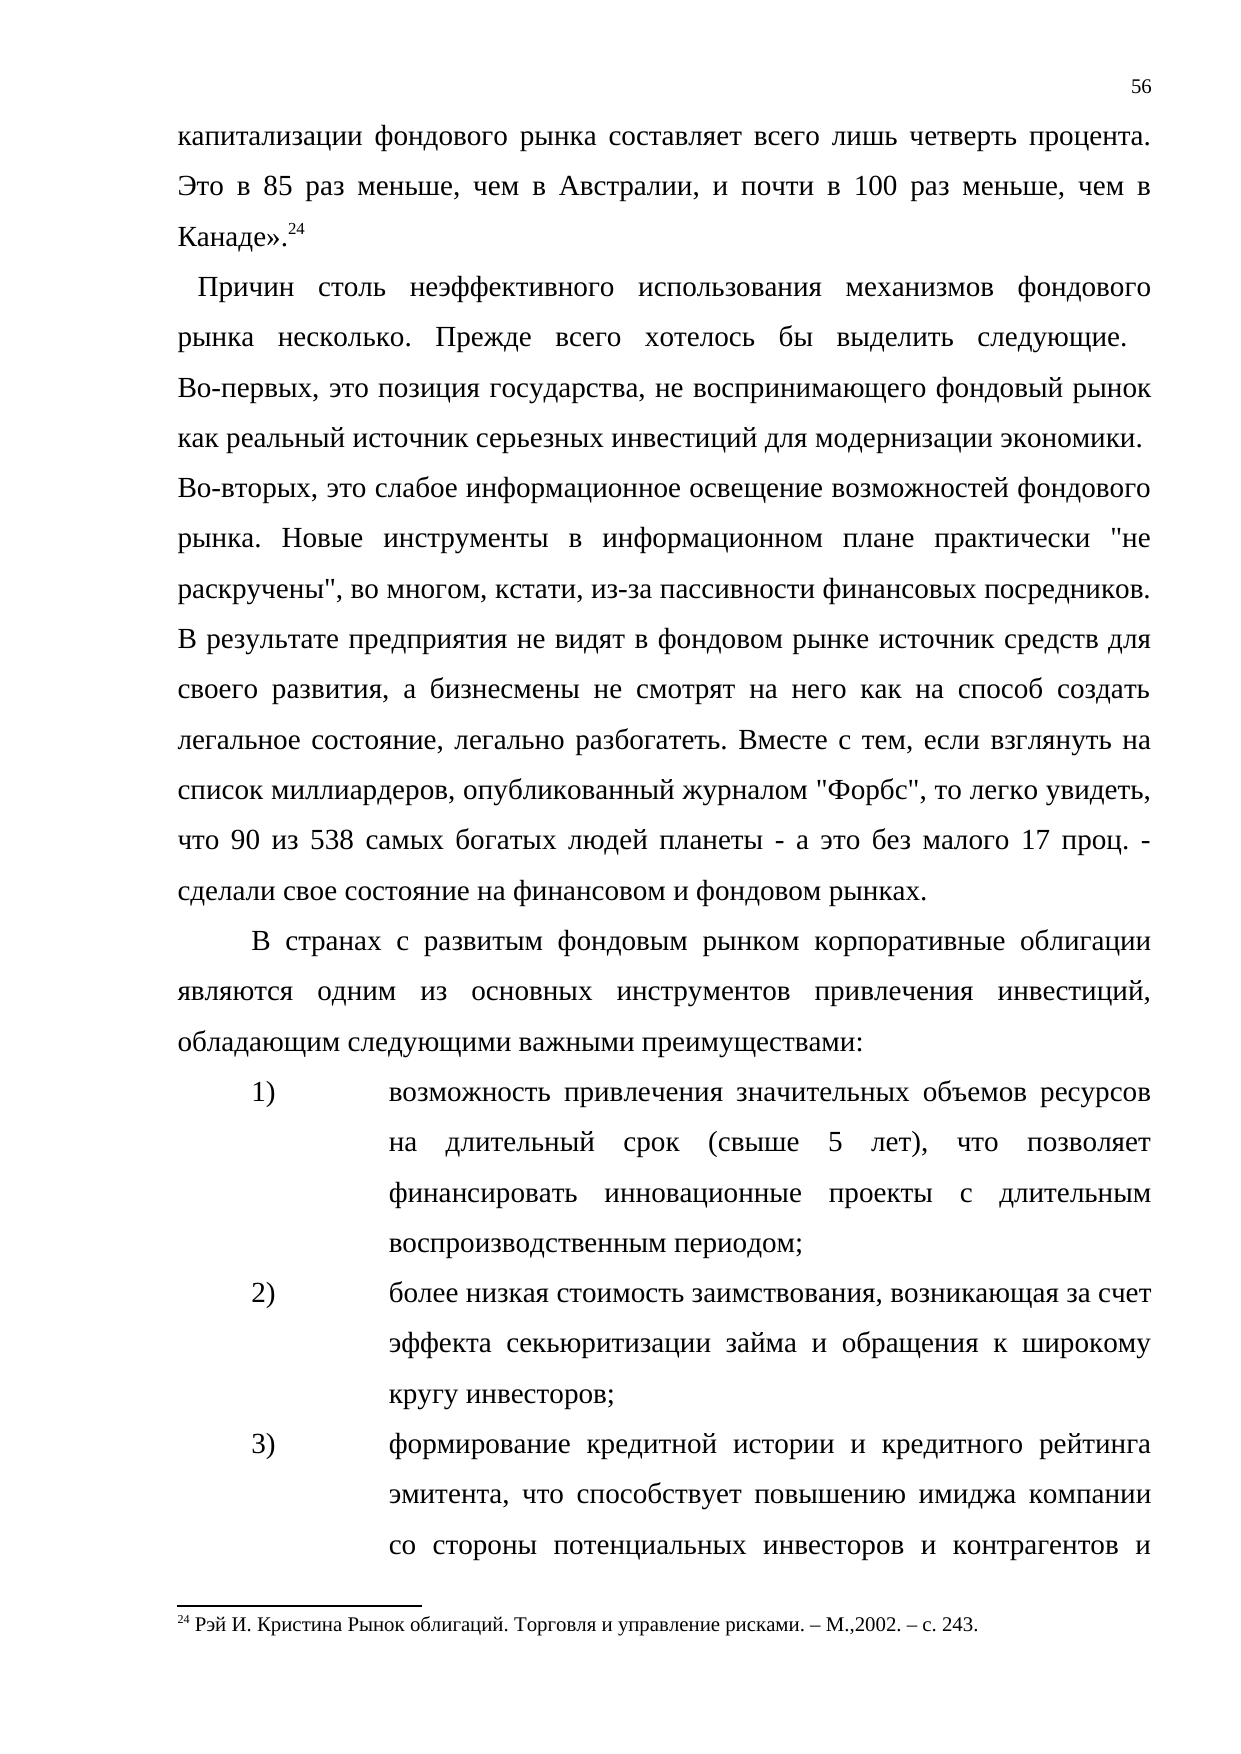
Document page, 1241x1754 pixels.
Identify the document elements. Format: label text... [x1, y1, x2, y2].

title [177, 118, 1152, 252]
title В странах с развитым фондовым рынком корпоративные облигации являются одним из основных инструментов привлечения инвестиций, обладающим следующими важными преимуществами: [177, 923, 1152, 1057]
title возможность привлечения значительных объемов ресурсов на длительный срок (свыше 5 лет), что позволяет финансировать инновационные проекты с длительным воспроизводственным периодом; [251, 1074, 1152, 1258]
title Причин столь неэффективного использования механизмов фондового рынка несколько. Прежде всего хотелось бы выделить следующие. Во-первых, это позиция государства, не воспринимающего фондовый рынок как реальный источник серьезных инвестиций для модернизации экономики. Во-вторых, это слабое информационное освещение возможностей фондового рынка. Новые инструменты в информационном плане практически "не раскручены", во многом, кстати, из-за пассивности финансовых посредников. В результате предприятия не видят в фондовом рынке источник средств для своего развития, а бизнесмены не смотрят на него как на способ создать легальное состояние, легально разбогатеть. Вместе с тем, если взглянуть на список миллиардеров, опубликованный журналом "Форбс", то легко увидеть, что 90 из 538 самых богатых людей планеты - а это без малого 17 проц. - сделали свое состояние на финансовом и фондовом рынках. [177, 269, 1152, 906]
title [251, 1426, 1152, 1560]
title более низкая стоимость заимствования, возникающая за счет эффекта секьюритизации займа и обращения к широкому кругу инвесторов; [251, 1275, 1152, 1409]
